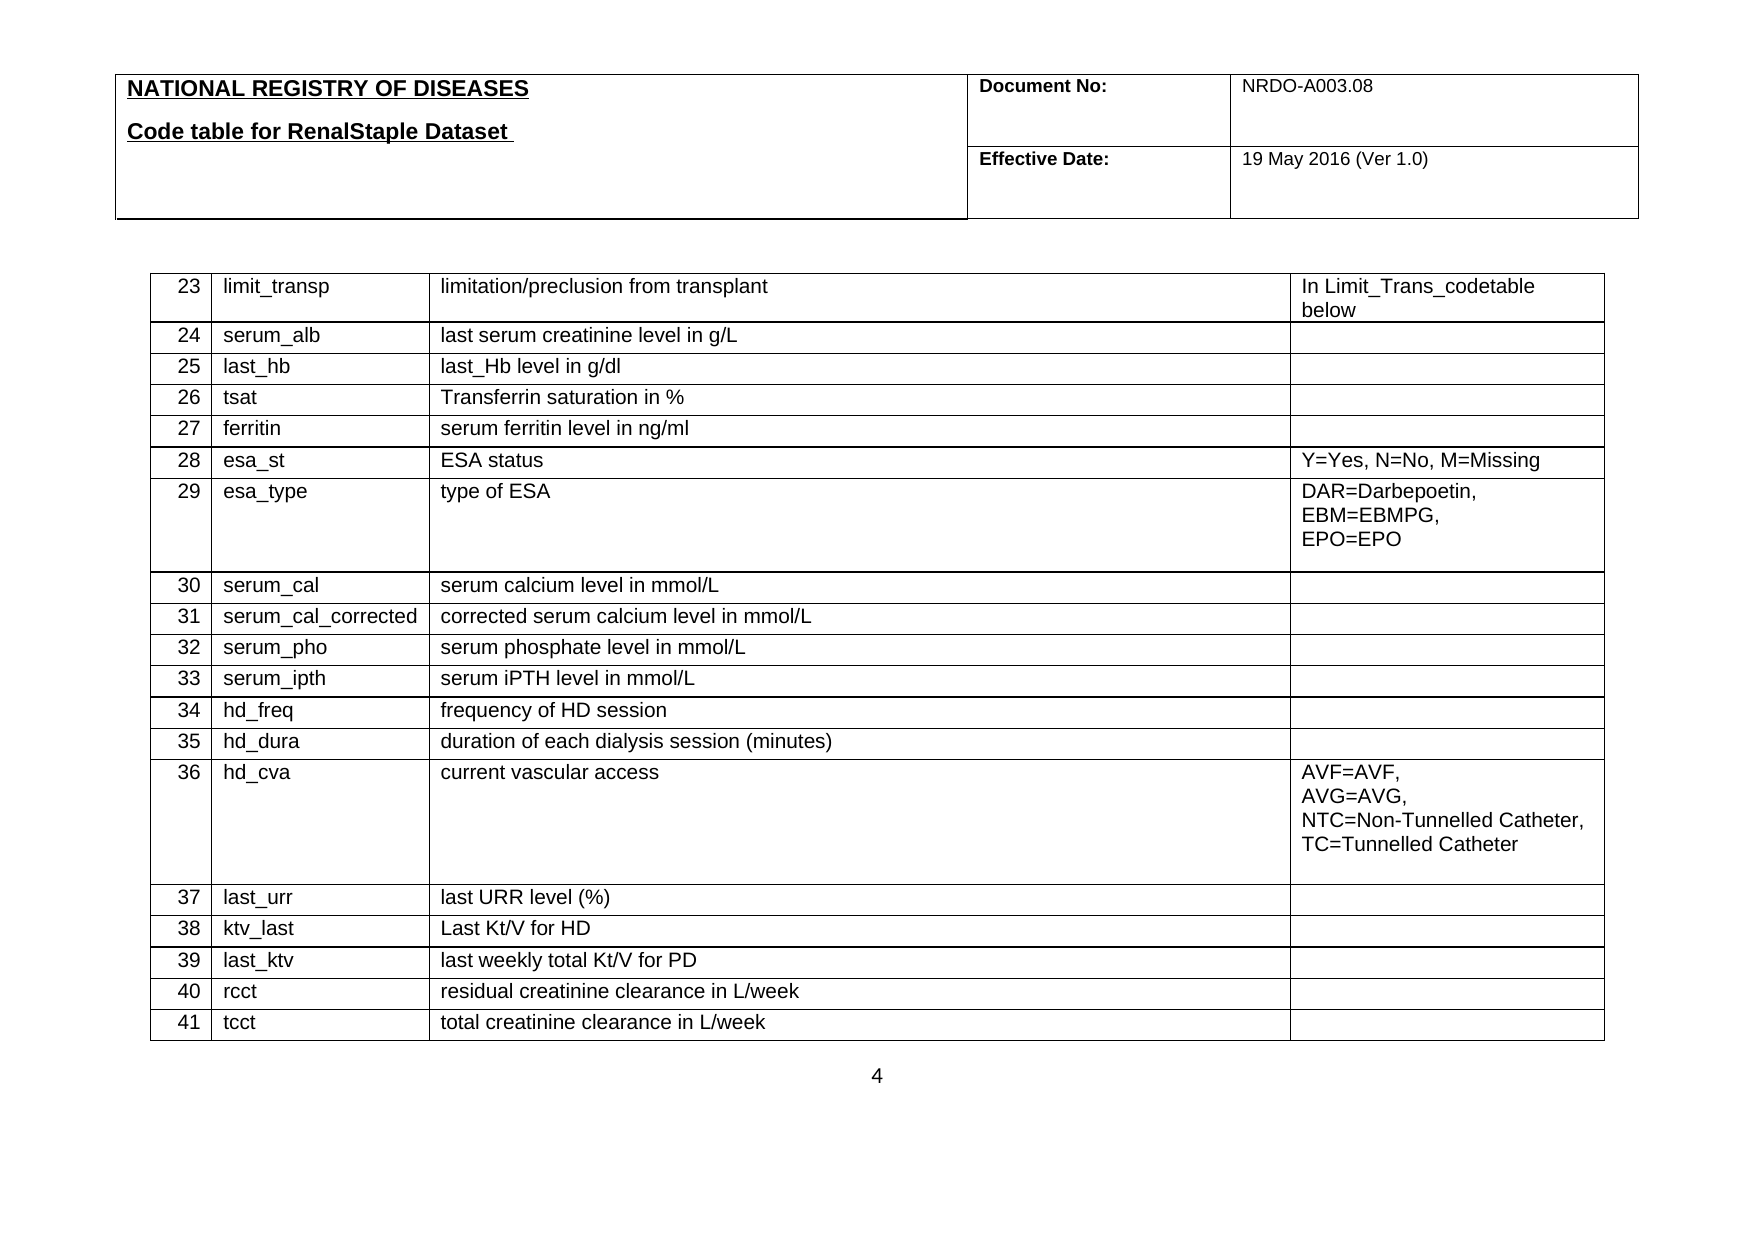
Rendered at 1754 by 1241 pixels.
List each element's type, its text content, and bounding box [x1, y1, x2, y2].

table_cell limitation/preclusion from transplant [430, 274, 1290, 321]
table_cell 23 [151, 274, 211, 321]
table_cell 29 [151, 479, 211, 571]
table_cell ferritin [212, 416, 429, 446]
table_cell serum iPTH level in mmol/L [430, 666, 1290, 696]
table_cell Y=Yes, N=No, M=Missing [1291, 448, 1604, 478]
table_cell ESA status [430, 448, 1290, 478]
table_cell [1291, 698, 1604, 728]
table_cell type of ESA [430, 479, 1290, 571]
table_cell [1291, 354, 1604, 384]
table_cell serum ferritin level in ng/ml [430, 416, 1290, 446]
table_cell [1291, 604, 1604, 634]
table_cell hd_dura [212, 729, 429, 759]
table_cell last_ktv [212, 948, 429, 978]
table_cell AVF=AVF, AVG=AVG, NTC=Non-Tunnelled Catheter, TC=Tunnelled Catheter [1291, 760, 1604, 884]
table_cell [1291, 416, 1604, 446]
table_cell esa_st [212, 448, 429, 478]
table_cell 26 [151, 385, 211, 415]
table_cell frequency of HD session [430, 698, 1290, 728]
table_cell serum calcium level in mmol/L [430, 573, 1290, 603]
table_cell [1291, 885, 1604, 915]
table_cell hd_cva [212, 760, 429, 884]
table_cell ktv_last [212, 916, 429, 946]
table_cell 28 [151, 448, 211, 478]
table_cell duration of each dialysis session (minutes) [430, 729, 1290, 759]
table_cell In Limit_Trans_codetable below [1291, 274, 1604, 321]
table_cell serum_cal [212, 573, 429, 603]
table_cell current vascular access [430, 760, 1290, 884]
table_cell 33 [151, 666, 211, 696]
table_cell Last Kt/V for HD [430, 916, 1290, 946]
table_cell [1291, 385, 1604, 415]
table_cell residual creatinine clearance in L/week [430, 979, 1290, 1009]
table_cell last_urr [212, 885, 429, 915]
table_cell 30 [151, 573, 211, 603]
table_cell [1291, 635, 1604, 665]
table_cell rcct [212, 979, 429, 1009]
table_cell 24 [151, 323, 211, 353]
table_cell tcct [212, 1010, 429, 1040]
table_cell 41 [151, 1010, 211, 1040]
table_cell [1291, 666, 1604, 696]
table_cell [1291, 1010, 1604, 1040]
table_cell total creatinine clearance in L/week [430, 1010, 1290, 1040]
table_cell [1291, 916, 1604, 946]
table_cell 37 [151, 885, 211, 915]
table_cell serum_pho [212, 635, 429, 665]
table_cell [1291, 979, 1604, 1009]
table_cell serum_alb [212, 323, 429, 353]
table_cell [1291, 948, 1604, 978]
table_cell serum phosphate level in mmol/L [430, 635, 1290, 665]
table_cell 36 [151, 760, 211, 884]
table_cell 34 [151, 698, 211, 728]
table_cell serum_cal_corrected [212, 604, 429, 634]
table_cell 39 [151, 948, 211, 978]
table_cell [1291, 573, 1604, 603]
table_cell esa_type [212, 479, 429, 571]
table_cell last URR level (%) [430, 885, 1290, 915]
table_cell 40 [151, 979, 211, 1009]
table_cell Transferrin saturation in % [430, 385, 1290, 415]
table_cell [1291, 729, 1604, 759]
table_cell hd_freq [212, 698, 429, 728]
table_cell limit_transp [212, 274, 429, 321]
table_cell serum_ipth [212, 666, 429, 696]
table_cell DAR=Darbepoetin, EBM=EBMPG, EPO=EPO [1291, 479, 1604, 571]
table_cell [1291, 323, 1604, 353]
table_cell last_Hb level in g/dl [430, 354, 1290, 384]
table_cell corrected serum calcium level in mmol/L [430, 604, 1290, 634]
table_cell 38 [151, 916, 211, 946]
table_cell 25 [151, 354, 211, 384]
table_cell last weekly total Kt/V for PD [430, 948, 1290, 978]
table_cell last serum creatinine level in g/L [430, 323, 1290, 353]
table_cell tsat [212, 385, 429, 415]
table_cell last_hb [212, 354, 429, 384]
table_cell 35 [151, 729, 211, 759]
table_cell 31 [151, 604, 211, 634]
table_cell 27 [151, 416, 211, 446]
table_cell 32 [151, 635, 211, 665]
